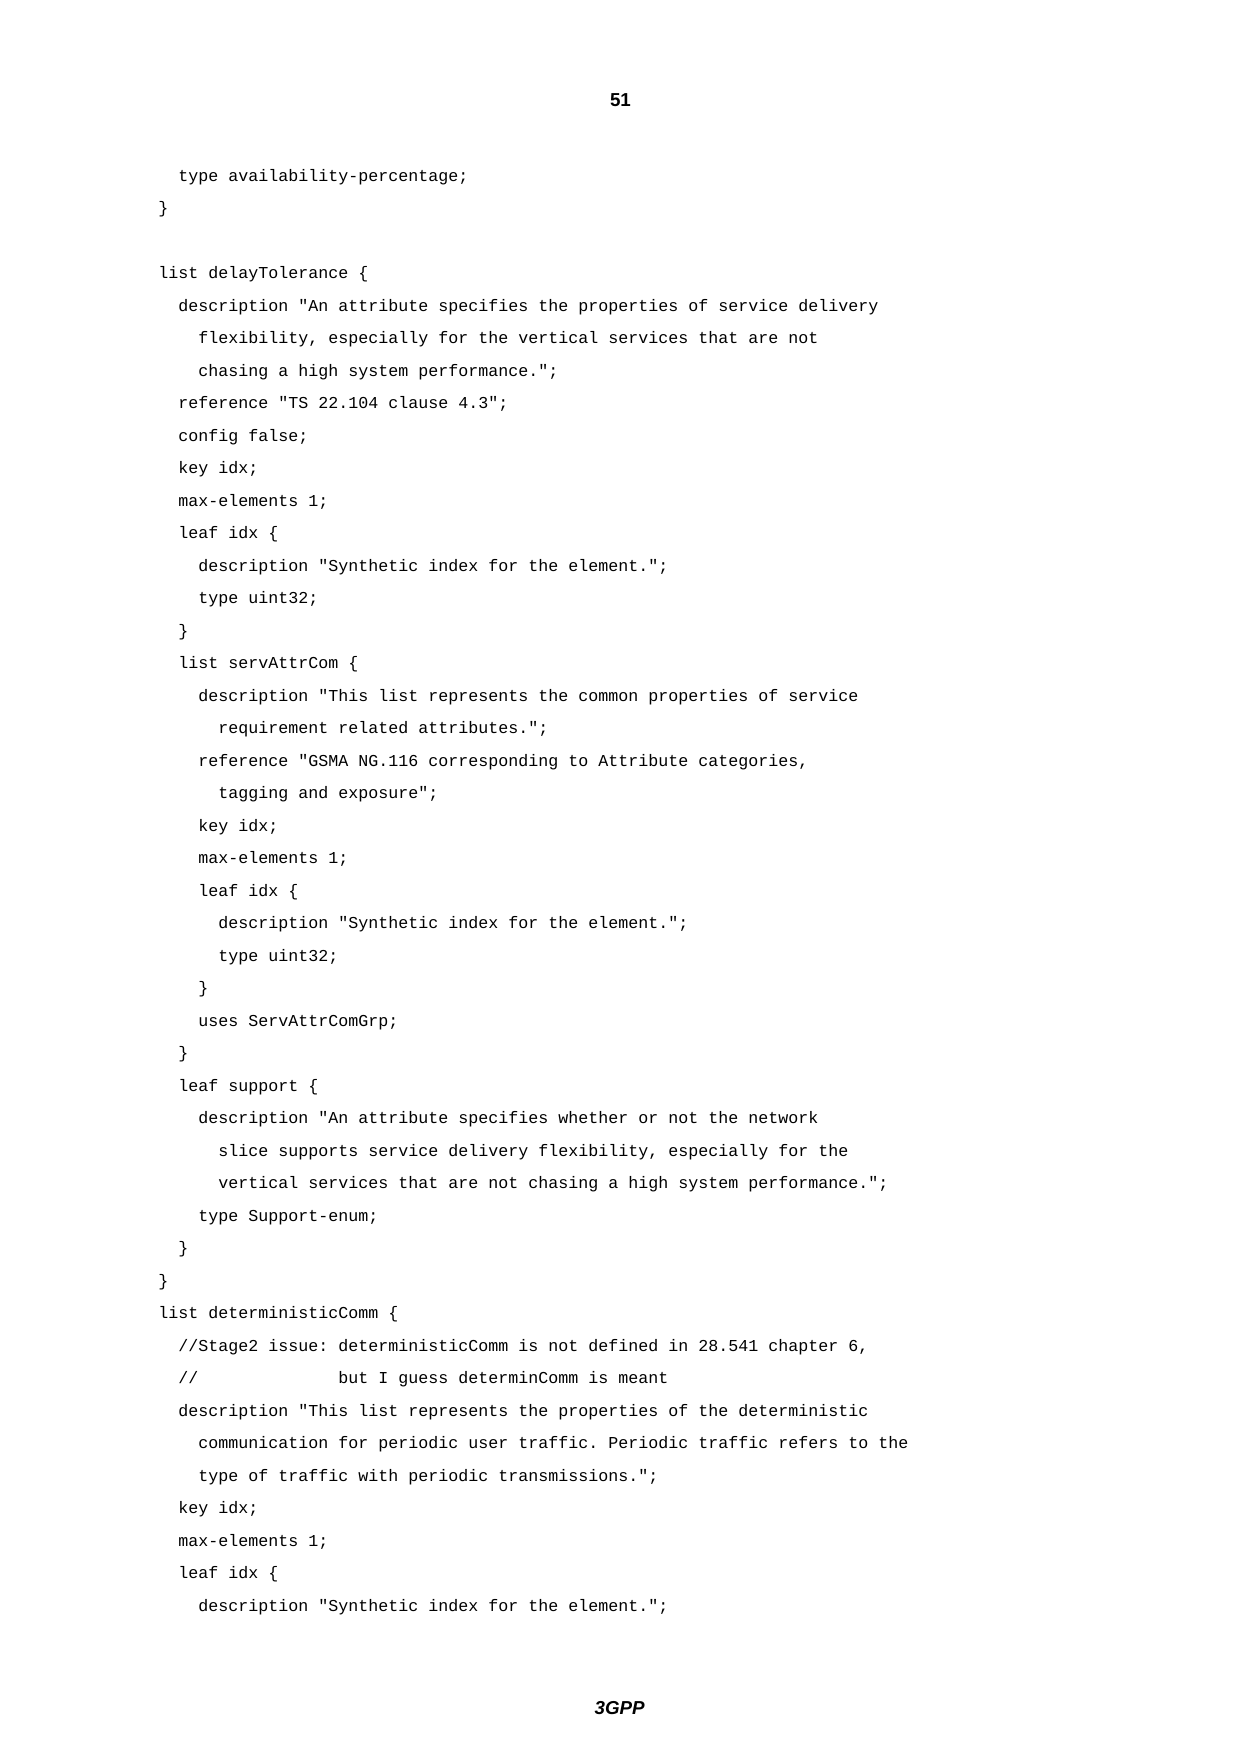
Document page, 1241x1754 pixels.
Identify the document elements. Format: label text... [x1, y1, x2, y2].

text } [118, 973, 1122, 1005]
text description "Synthetic index for the element."; [118, 550, 1122, 583]
text slice supports service delivery flexibility, especially for the [118, 1135, 1122, 1168]
text uses ServAttrComGrp; [118, 1005, 1122, 1038]
text } [118, 193, 1122, 225]
text chasing a high system performance."; [118, 355, 1122, 388]
text vertical services that are not chasing a high system performance."; [118, 1168, 1122, 1200]
text reference "GSMA NG.116 corresponding to Attribute categories, [118, 745, 1122, 778]
text description "Synthetic index for the element."; [118, 1590, 1122, 1623]
text } [118, 1233, 1122, 1265]
text type availability-percentage; [118, 160, 1122, 193]
text key idx; [118, 810, 1122, 843]
text tagging and exposure"; [118, 778, 1122, 810]
text communication for periodic user traffic. Periodic traffic refers to the [118, 1428, 1122, 1460]
text type uint32; [118, 583, 1122, 615]
text flexibility, especially for the vertical services that are not [118, 323, 1122, 355]
text } [118, 1038, 1122, 1070]
text // but I guess determinComm is meant [118, 1363, 1122, 1395]
text description "This list represents the common properties of service [118, 680, 1122, 713]
text description "This list represents the properties of the deterministic [118, 1395, 1122, 1428]
text leaf idx { [118, 518, 1122, 550]
text description "An attribute specifies whether or not the network [118, 1103, 1122, 1135]
text } [118, 615, 1122, 648]
text type Support-enum; [118, 1200, 1122, 1233]
text } [118, 1265, 1122, 1298]
text list servAttrCom { [118, 648, 1122, 680]
text leaf support { [118, 1070, 1122, 1103]
text list delayTolerance { [118, 258, 1122, 290]
text requirement related attributes."; [118, 713, 1122, 745]
text max-elements 1; [118, 843, 1122, 875]
text type of traffic with periodic transmissions."; [118, 1460, 1122, 1493]
text //Stage2 issue: deterministicComm is not defined in 28.541 chapter 6, [118, 1330, 1122, 1363]
text max-elements 1; [118, 485, 1122, 518]
text reference "TS 22.104 clause 4.3"; [118, 388, 1122, 420]
text description "An attribute specifies the properties of service delivery [118, 290, 1122, 323]
text leaf idx { [118, 1558, 1122, 1590]
text description "Synthetic index for the element."; [118, 908, 1122, 940]
text key idx; [118, 453, 1122, 485]
text key idx; [118, 1493, 1122, 1525]
text leaf idx { [118, 875, 1122, 908]
text config false; [118, 420, 1122, 453]
text type uint32; [118, 940, 1122, 973]
text max-elements 1; [118, 1525, 1122, 1558]
text list deterministicComm { [118, 1298, 1122, 1330]
